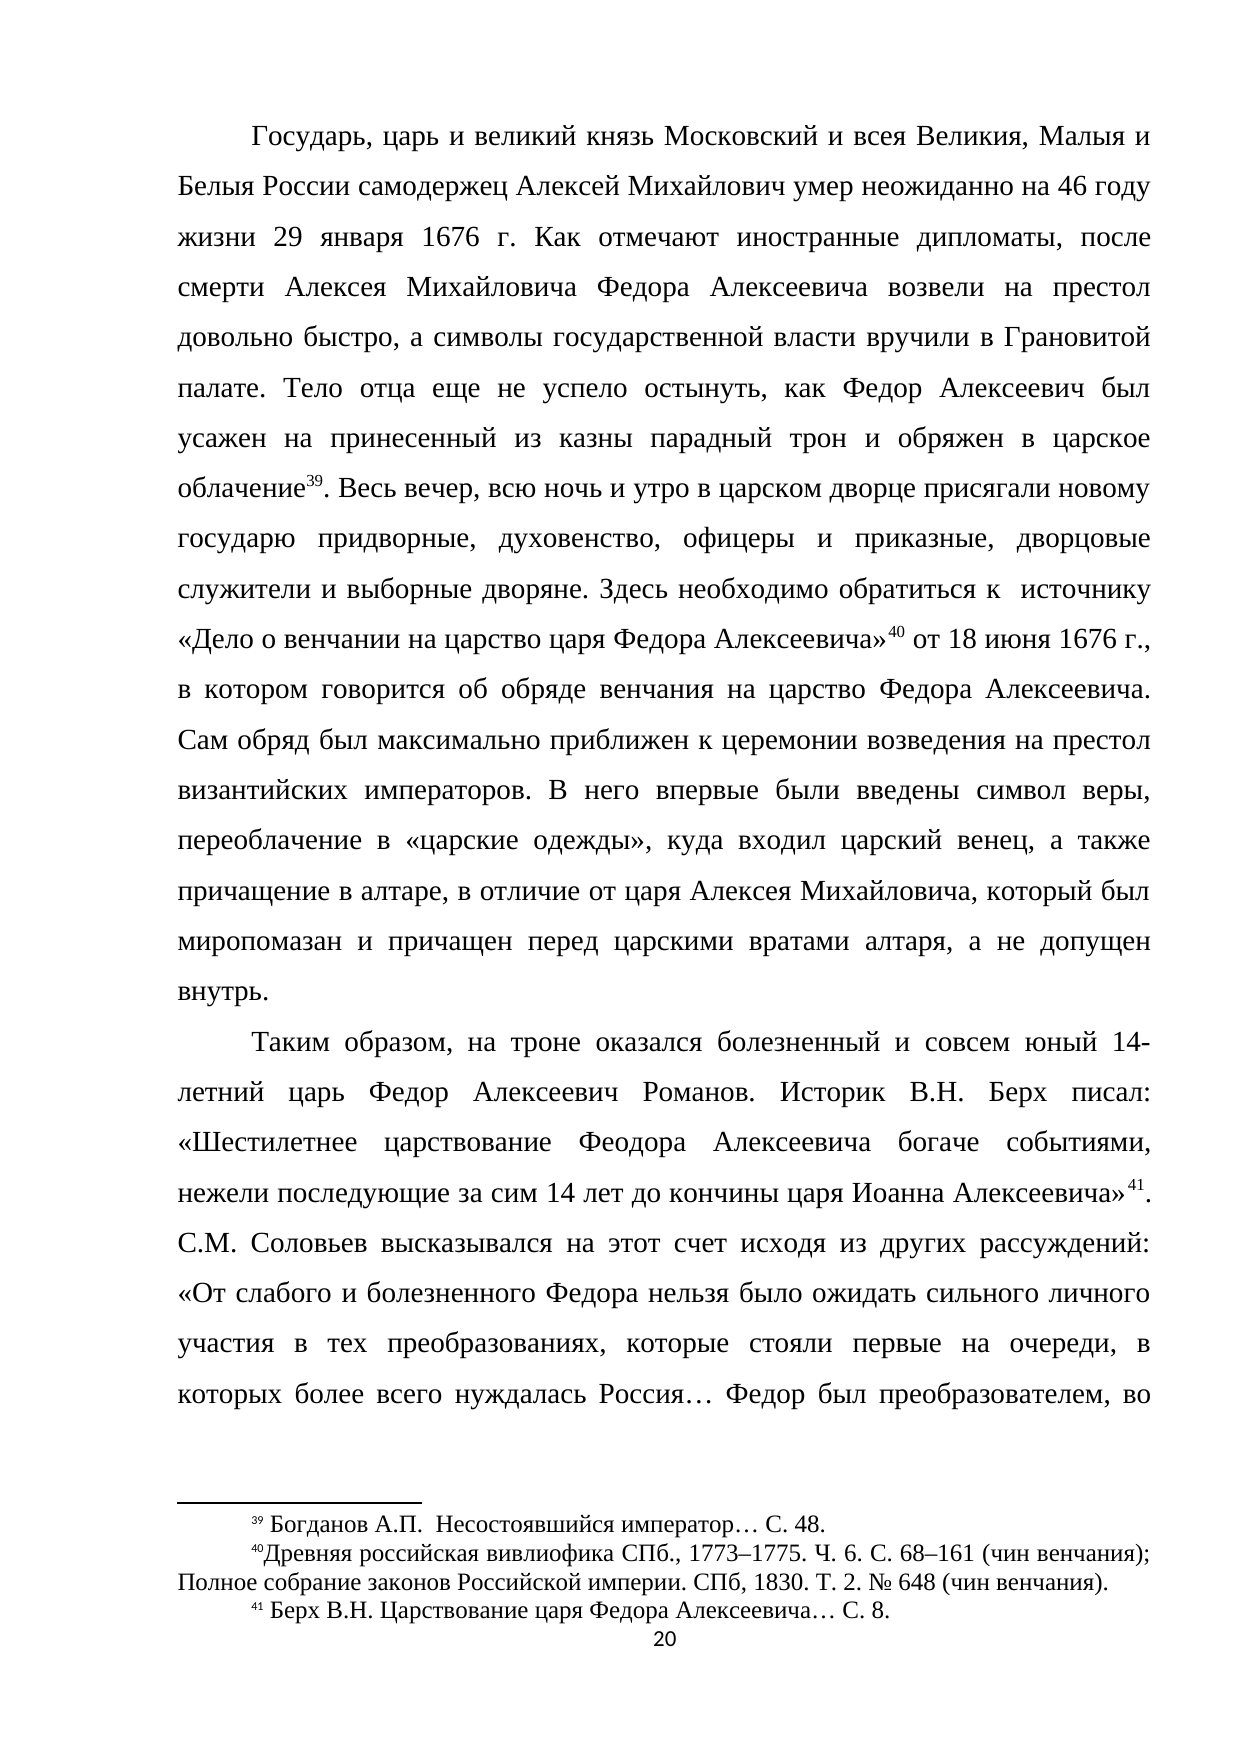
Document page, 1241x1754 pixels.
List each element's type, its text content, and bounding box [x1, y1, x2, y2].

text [177, 1024, 1152, 1409]
text Государь, царь и великий князь Московский и всея Великия, Малыя и Белыя России самодержец Алексей Михайлович умер неожиданно на 46 году жизни 29 января 1676 г. Как отмечают иностранные дипломаты, после смерти Алексея Михайловича Федора Алексеевича возвели на престол довольно быстро, а символы государственной власти вручили в Грановитой палате. Тело отца еще не успело остынуть, как Федор Алексеевич был усажен на принесенный из казны парадный трон и обряжен в царское облачение. Весь вечер, всю ночь и утро в царском дворце присягали новому государю придворные, духовенство, офицеры и приказные, дворцовые служители и выборные дворяне. Здесь необходимо обратиться к источнику «Дело о венчании на царство царя Федора Алексеевича» от 18 июня 1676 г., в котором говорится об обряде венчания на царство Федора Алексеевича. Сам обряд был максимально приближен к церемонии возведения на престол византийских императоров. В него впервые были введены символ веры, переоблачение в «царские одежды», куда входил царский венец, а также причащение в алтаре, в отличие от царя Алексея Михайловича, который был миропомазан и причащен перед царскими вратами алтаря, а не допущен внутрь. [177, 118, 1152, 1007]
